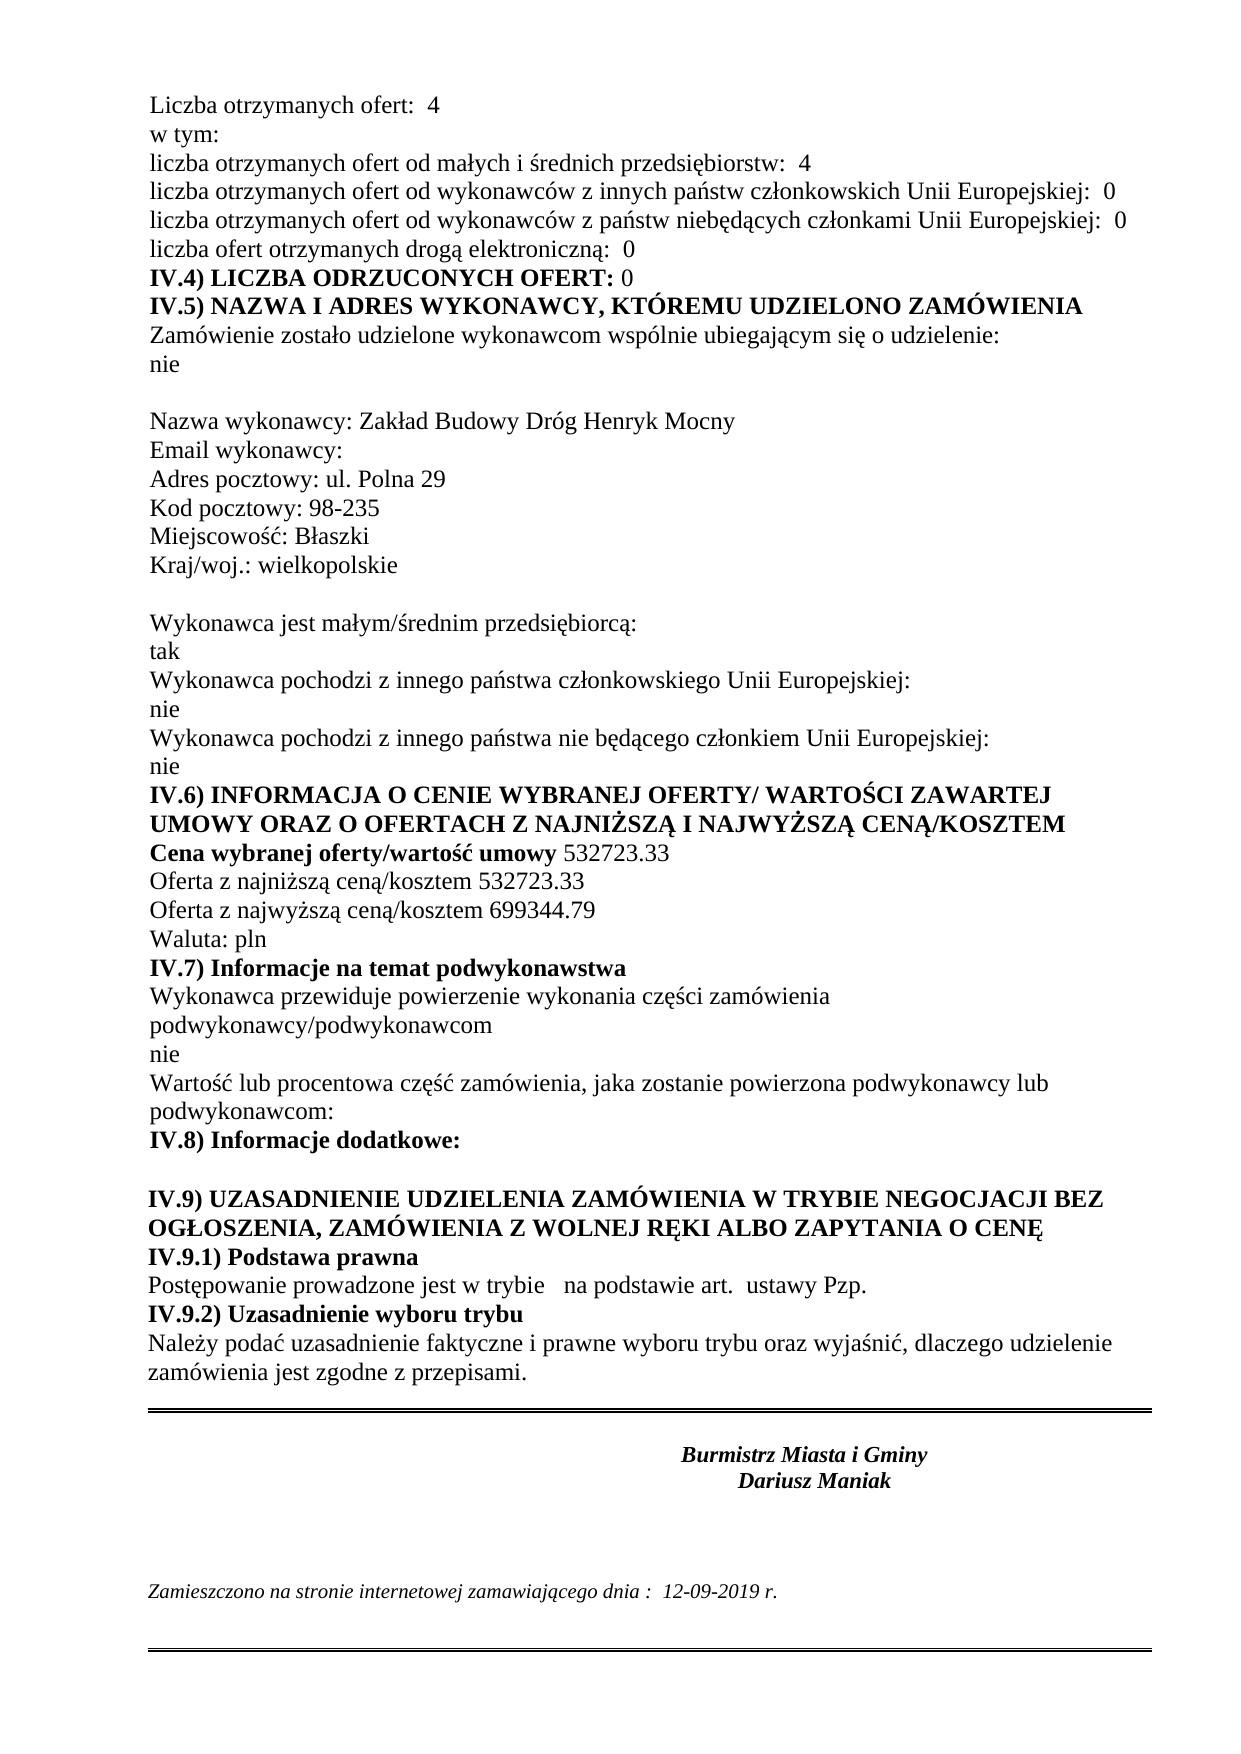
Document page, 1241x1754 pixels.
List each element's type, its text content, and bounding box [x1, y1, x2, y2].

text IV.9.2) Uzasadnienie wyboru trybu [148, 1299, 1152, 1328]
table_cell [148, 89, 1152, 1156]
text Dariusz Maniak [664, 1467, 1152, 1493]
text Zamieszczono na stronie internetowej zamawiającego dnia : 12-09-2019 r. [148, 1579, 1152, 1603]
text Należy podać uzasadnienie faktyczne i prawne wyboru trybu oraz wyjaśnić, dlaczego udzielenie zamówienia jest zgodne z przepisami. [148, 1328, 1152, 1386]
text IV.9.1) Podstawa prawna [148, 1242, 1152, 1271]
text IV.9) UZASADNIENIE UDZIELENIA ZAMÓWIENIA W TRYBIE NEGOCJACJI BEZ OGŁOSZENIA, ZAMÓWIENIA Z WOLNEJ RĘKI ALBO ZAPYTANIA O CENĘ [148, 1184, 1152, 1242]
text Burmistrz Miasta i Gminy [590, 1441, 1152, 1467]
text Postępowanie prowadzone jest w trybie na podstawie art. ustawy Pzp. [148, 1271, 1152, 1299]
